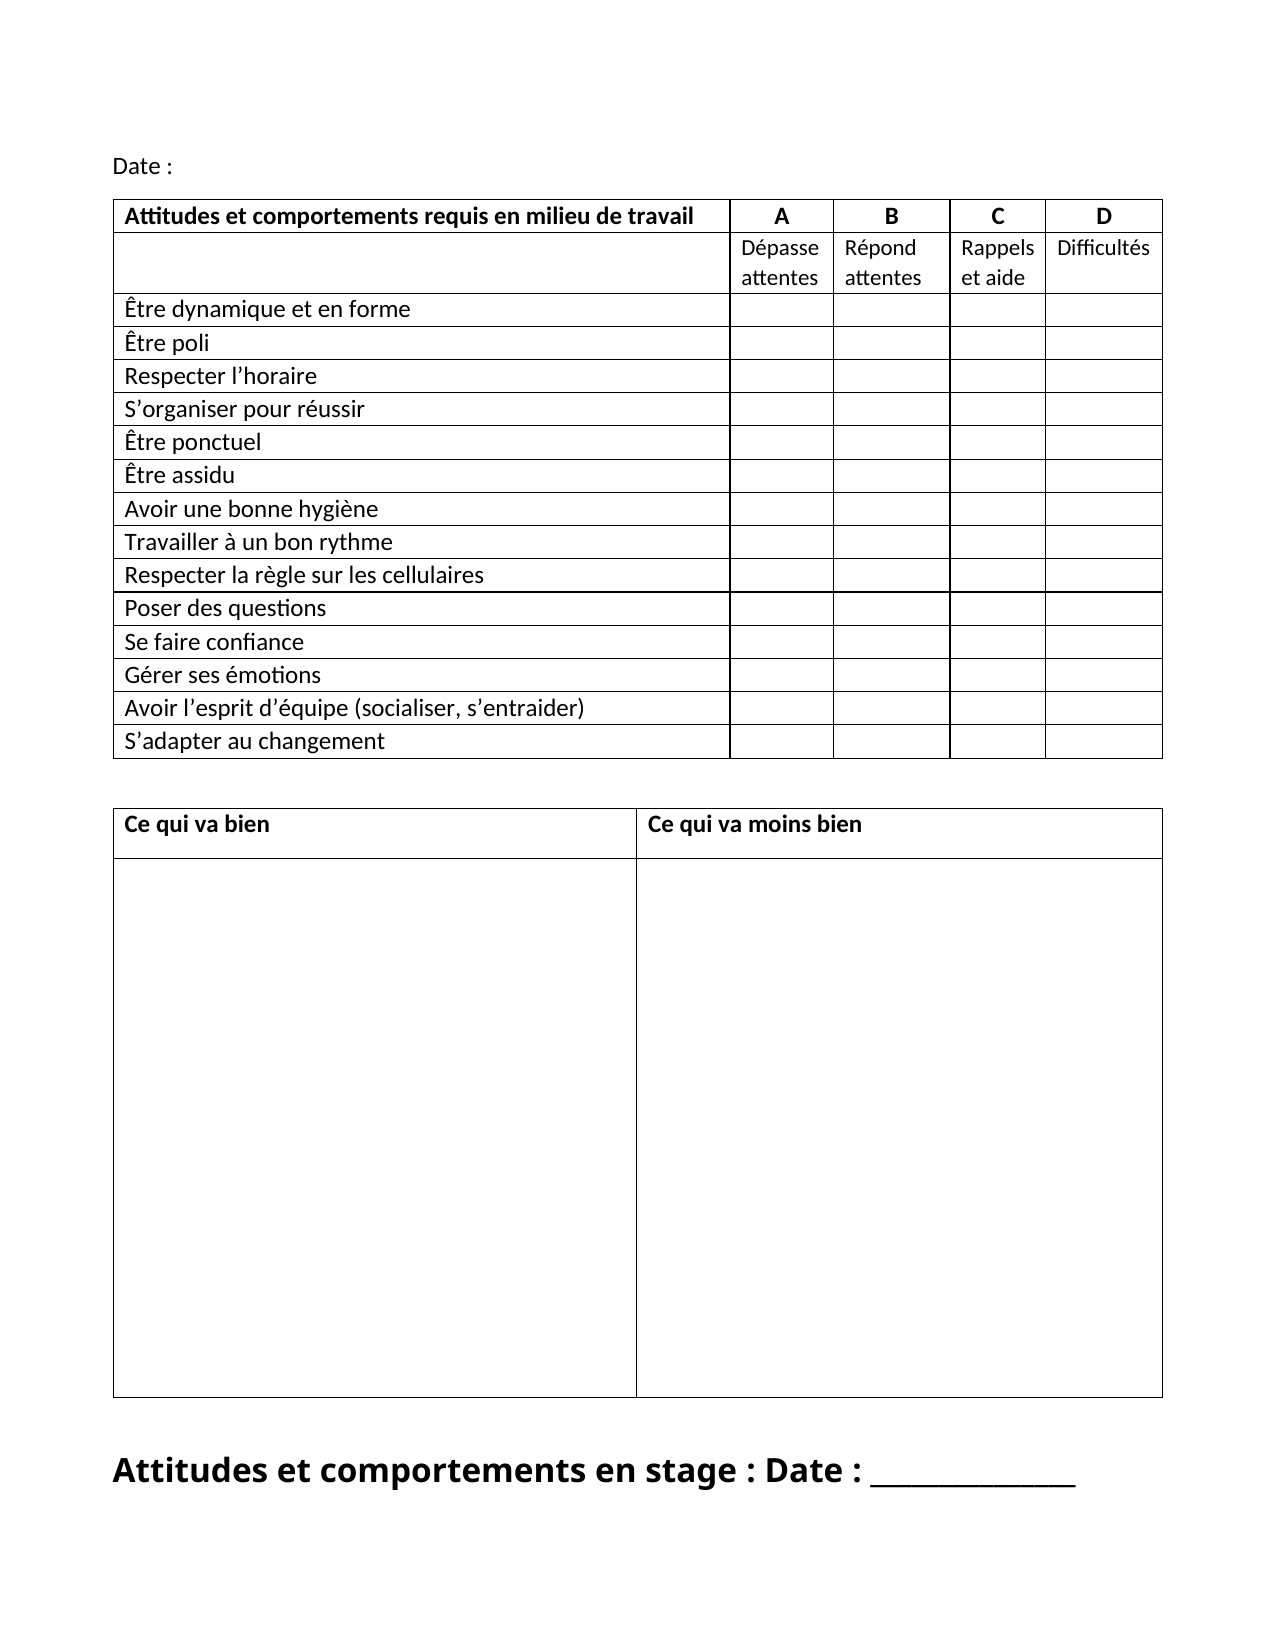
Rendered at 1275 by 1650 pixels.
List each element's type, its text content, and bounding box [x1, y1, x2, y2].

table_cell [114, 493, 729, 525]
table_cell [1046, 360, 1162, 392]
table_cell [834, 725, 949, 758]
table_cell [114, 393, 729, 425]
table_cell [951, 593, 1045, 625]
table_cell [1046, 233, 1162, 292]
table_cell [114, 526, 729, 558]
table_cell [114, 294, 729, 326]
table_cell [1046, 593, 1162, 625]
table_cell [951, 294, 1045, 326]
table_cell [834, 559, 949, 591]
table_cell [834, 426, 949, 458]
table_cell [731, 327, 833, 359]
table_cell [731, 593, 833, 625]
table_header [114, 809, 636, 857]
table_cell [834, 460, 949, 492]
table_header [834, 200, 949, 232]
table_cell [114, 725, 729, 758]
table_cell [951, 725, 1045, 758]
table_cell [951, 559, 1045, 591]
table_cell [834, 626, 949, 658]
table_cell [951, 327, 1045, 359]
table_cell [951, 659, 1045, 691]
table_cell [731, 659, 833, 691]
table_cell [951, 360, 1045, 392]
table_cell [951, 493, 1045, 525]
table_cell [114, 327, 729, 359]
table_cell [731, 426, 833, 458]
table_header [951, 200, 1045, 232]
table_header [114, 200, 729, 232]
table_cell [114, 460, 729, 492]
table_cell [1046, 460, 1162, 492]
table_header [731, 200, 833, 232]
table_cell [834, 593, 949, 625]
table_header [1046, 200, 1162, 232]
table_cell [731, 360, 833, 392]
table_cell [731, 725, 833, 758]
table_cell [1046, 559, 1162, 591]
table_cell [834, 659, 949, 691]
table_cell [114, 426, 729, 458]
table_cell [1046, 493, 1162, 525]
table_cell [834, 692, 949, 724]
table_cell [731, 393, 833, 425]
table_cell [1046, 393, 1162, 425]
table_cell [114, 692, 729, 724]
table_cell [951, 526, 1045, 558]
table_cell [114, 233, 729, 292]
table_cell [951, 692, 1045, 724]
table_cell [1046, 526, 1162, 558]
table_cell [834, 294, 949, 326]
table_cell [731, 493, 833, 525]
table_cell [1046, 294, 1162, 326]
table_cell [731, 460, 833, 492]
text Date : [112, 150, 1162, 181]
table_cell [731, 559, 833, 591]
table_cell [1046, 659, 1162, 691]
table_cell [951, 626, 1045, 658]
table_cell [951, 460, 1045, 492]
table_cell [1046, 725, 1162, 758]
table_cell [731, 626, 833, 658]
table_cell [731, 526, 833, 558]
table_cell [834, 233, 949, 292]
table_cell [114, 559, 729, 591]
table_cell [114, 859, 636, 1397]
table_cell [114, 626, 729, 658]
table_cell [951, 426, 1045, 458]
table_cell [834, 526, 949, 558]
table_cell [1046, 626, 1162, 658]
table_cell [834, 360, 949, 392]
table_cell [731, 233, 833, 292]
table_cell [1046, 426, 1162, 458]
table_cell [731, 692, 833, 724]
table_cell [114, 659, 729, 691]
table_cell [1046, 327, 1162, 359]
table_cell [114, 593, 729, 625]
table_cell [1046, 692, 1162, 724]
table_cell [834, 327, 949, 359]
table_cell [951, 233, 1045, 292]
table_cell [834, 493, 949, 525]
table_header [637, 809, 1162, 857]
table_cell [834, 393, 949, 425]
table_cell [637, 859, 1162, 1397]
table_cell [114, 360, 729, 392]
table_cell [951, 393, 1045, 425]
text Attitudes et comportements en stage : Date : _______________ [112, 1447, 1162, 1492]
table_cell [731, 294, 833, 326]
